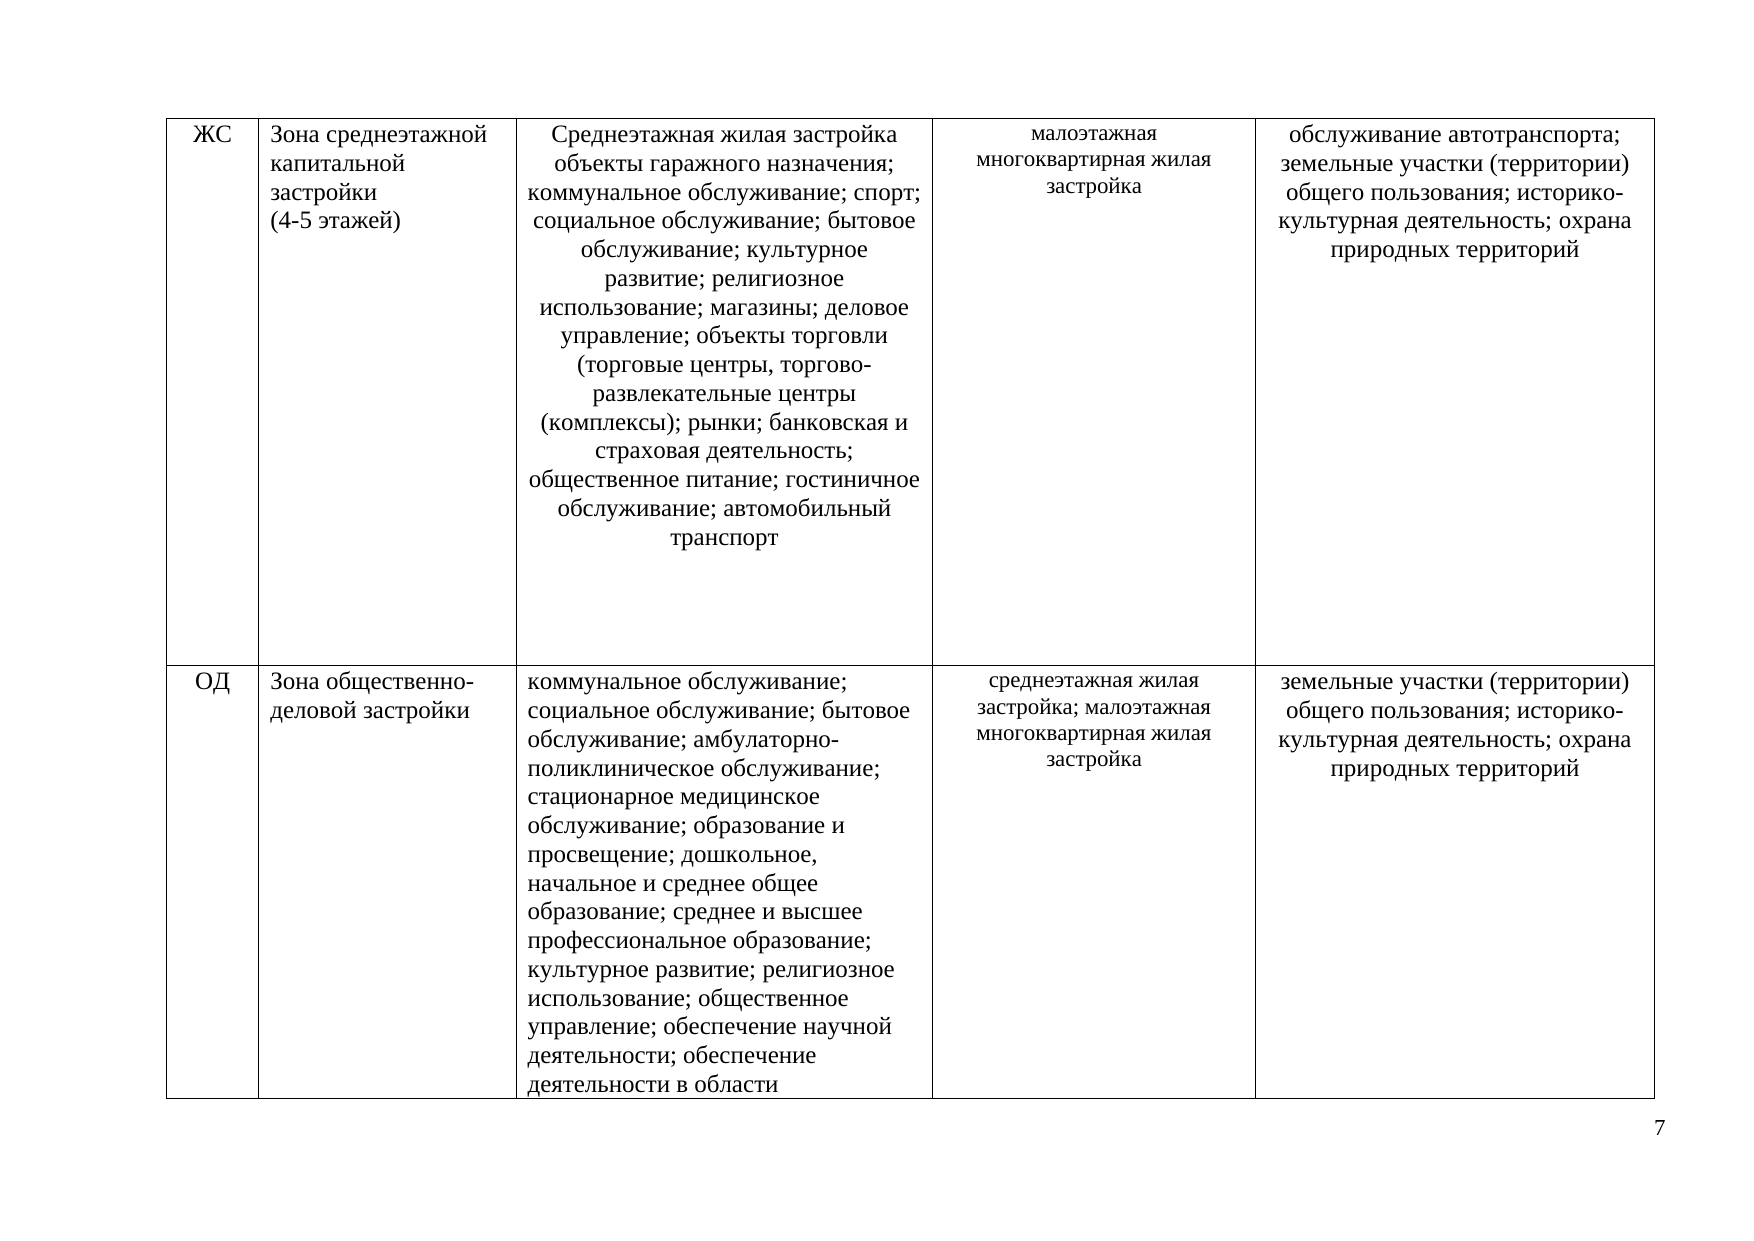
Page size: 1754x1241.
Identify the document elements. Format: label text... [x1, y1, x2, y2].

table_cell обслуживание автотранспорта; земельные участки (территории) общего пользования; историко-культурная деятельность; охрана природных территорий [1256, 119, 1654, 665]
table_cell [259, 666, 516, 1098]
table_cell ОД [167, 666, 258, 1098]
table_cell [517, 666, 932, 1098]
table_cell Зона среднеэтажной капитальной застройки (4-5 этажей) [259, 119, 516, 665]
table_cell малоэтажная многоквартирная жилая застройка [933, 119, 1255, 665]
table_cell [933, 666, 1255, 1098]
table_cell ЖС [167, 119, 258, 665]
table_cell Среднеэтажная жилая застройка объекты гаражного назначения; коммунальное обслуживание; спорт; социальное обслуживание; бытовое обслуживание; культурное развитие; религиозное использование; магазины; деловое управление; объекты торговли (торговые центры, торгово-развлекательные центры (комплексы); рынки; банковская и страховая деятельность; общественное питание; гостиничное обслуживание; автомобильный транспорт [517, 119, 932, 665]
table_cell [1256, 666, 1654, 1098]
